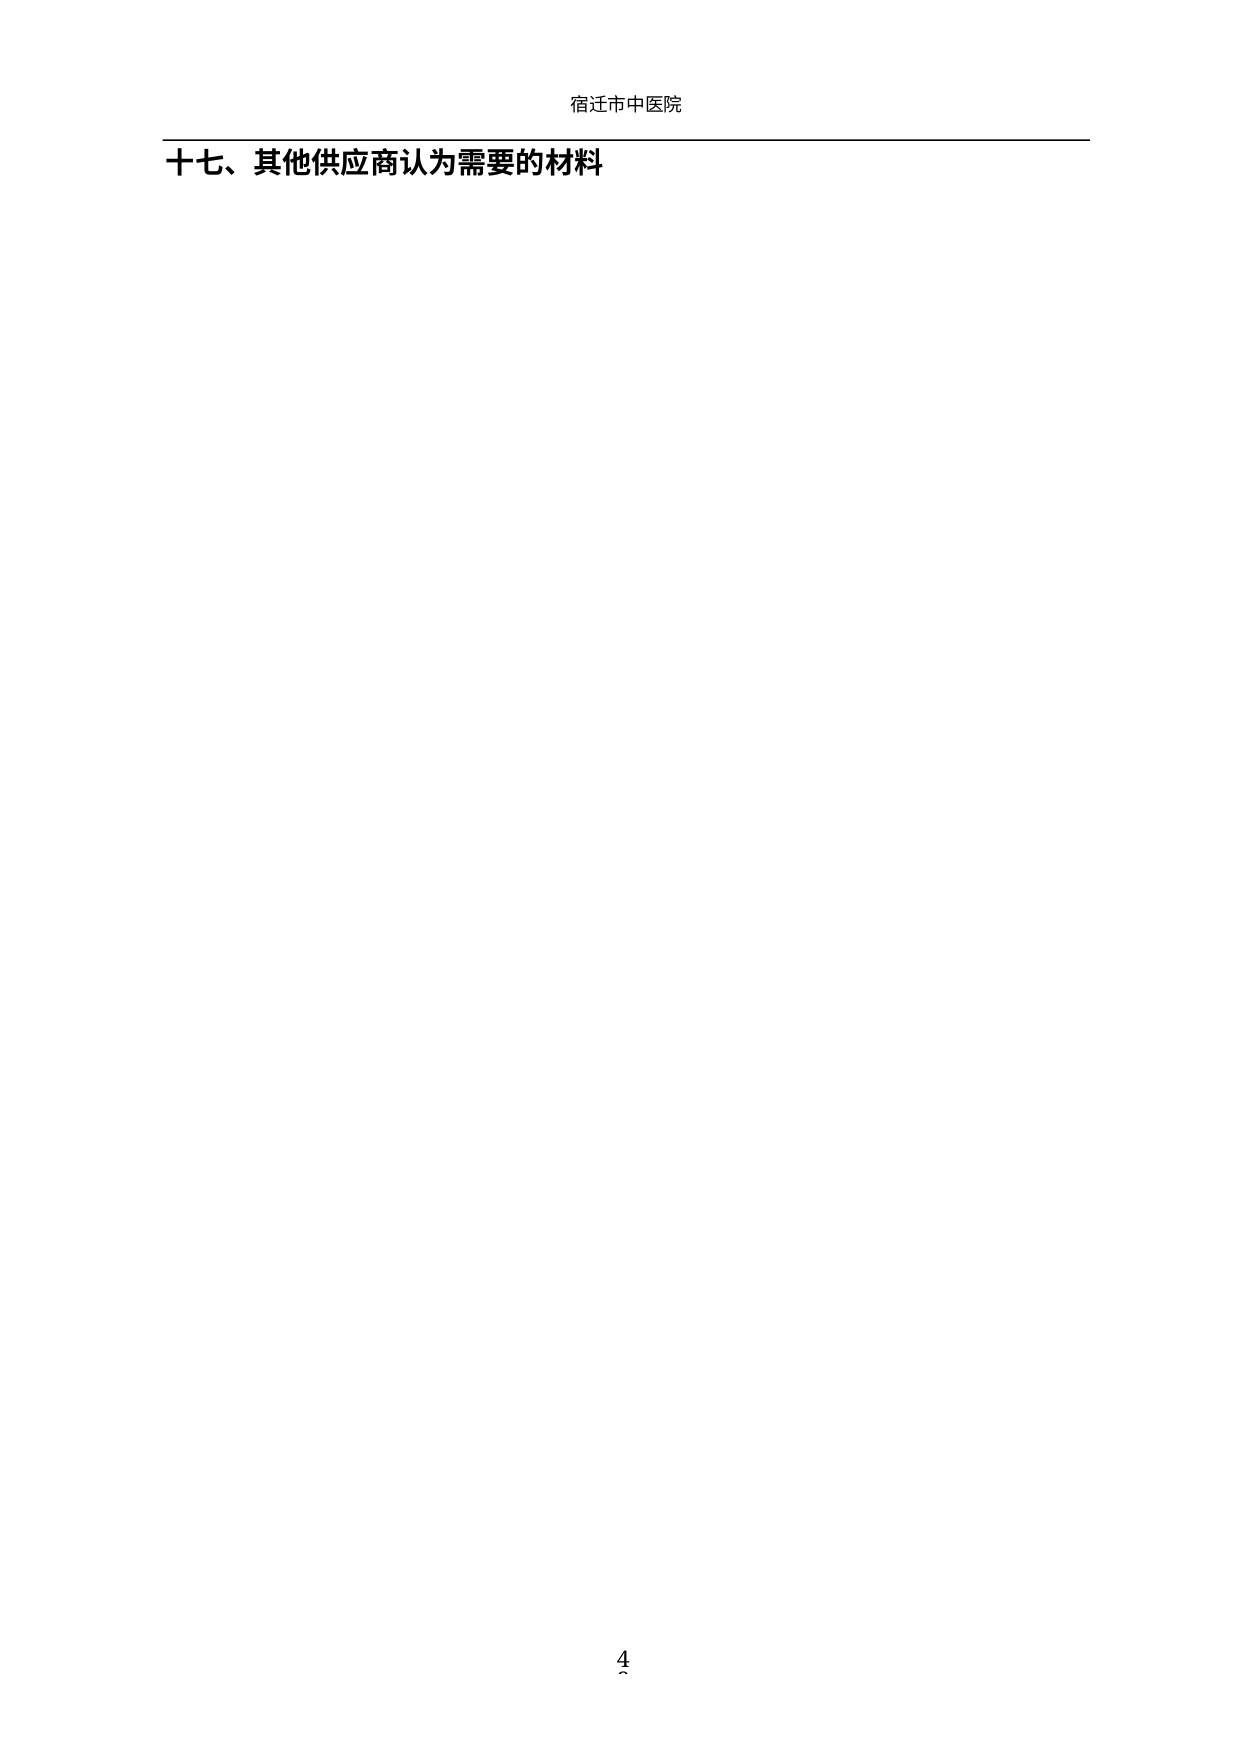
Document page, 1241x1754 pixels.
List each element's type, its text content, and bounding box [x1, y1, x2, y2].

text 十七、其他供应商认为需要的材料 [166, 139, 1134, 182]
